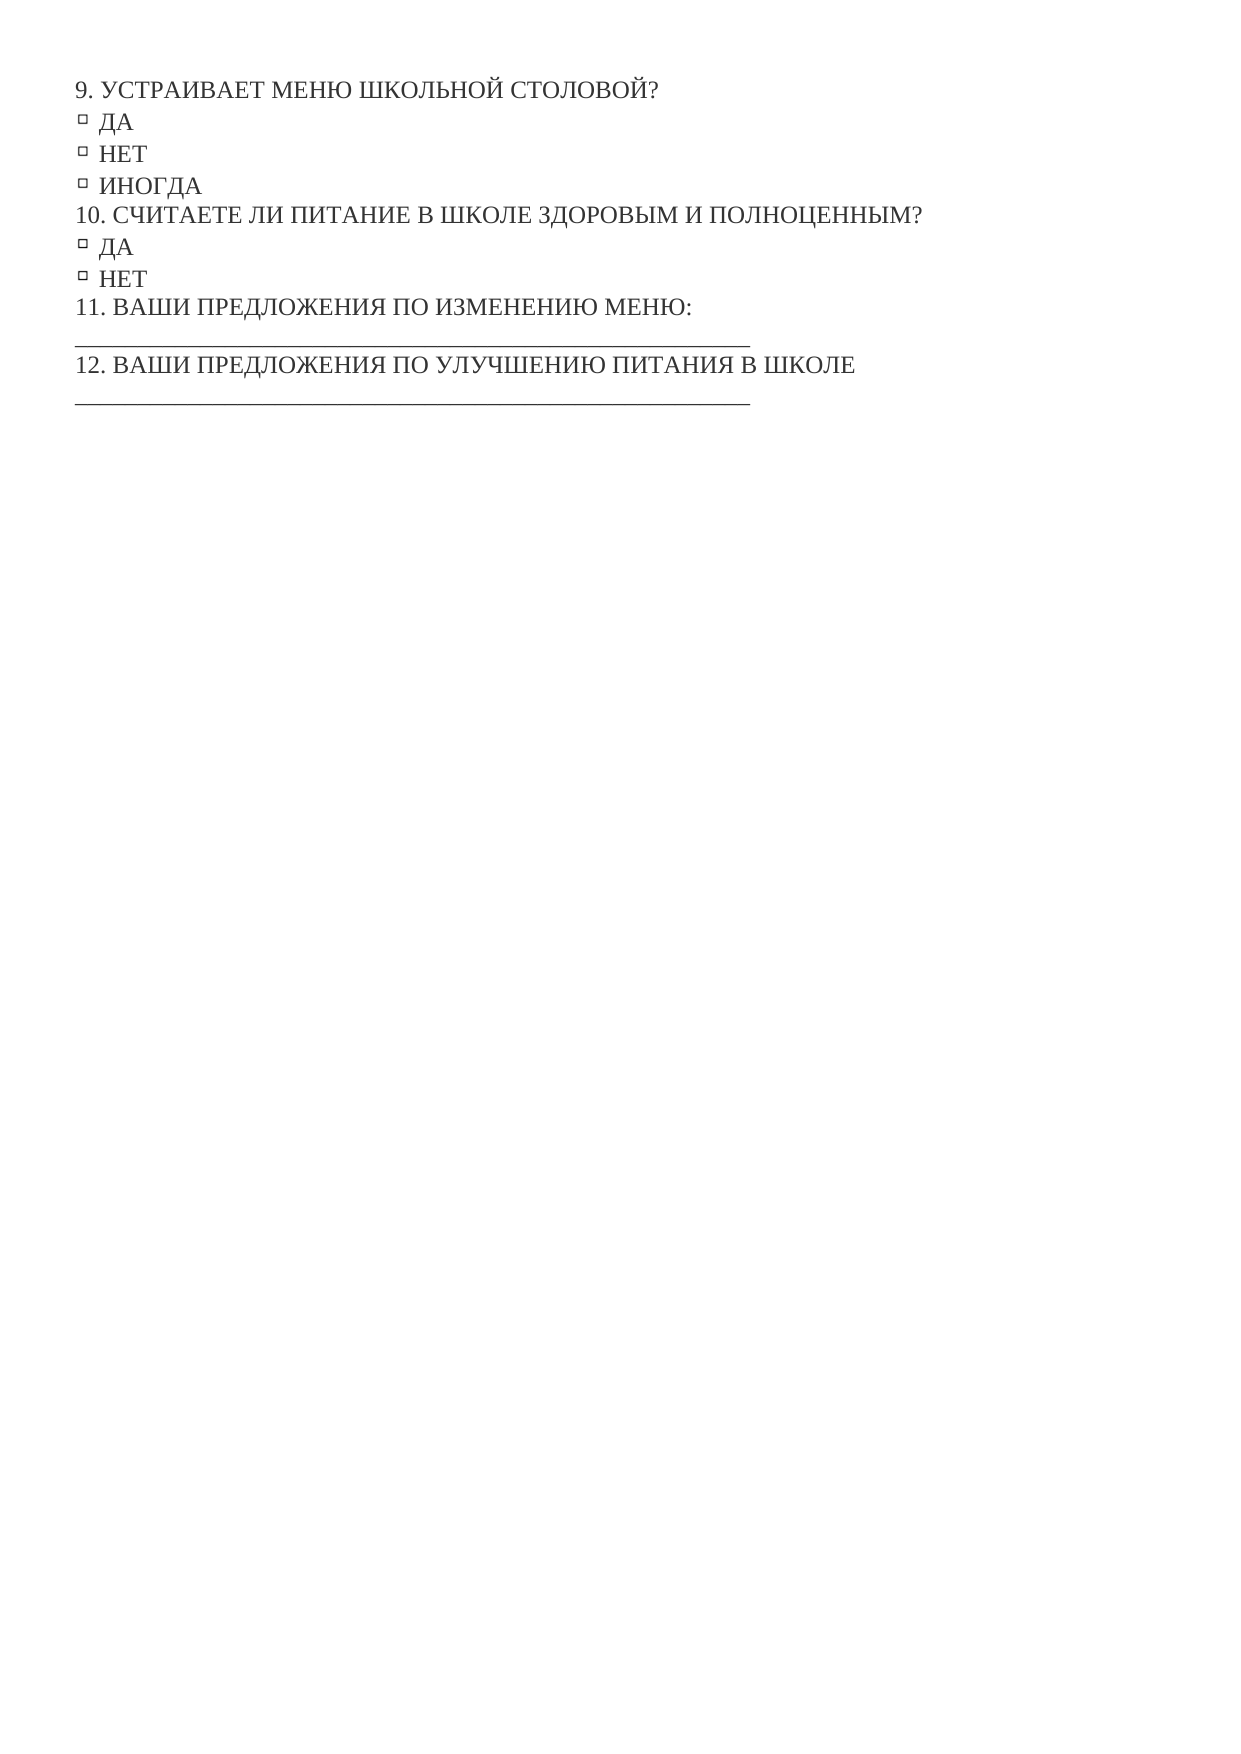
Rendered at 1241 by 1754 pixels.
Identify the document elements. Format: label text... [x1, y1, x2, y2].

text 10. СЧИТАЕТЕ ЛИ ПИТАНИЕ В ШКОЛЕ ЗДОРОВЫМ И ПОЛНОЦЕННЫМ? [75, 200, 1165, 228]
text ______________________________________________________ [75, 321, 1165, 350]
text НЕТ [75, 136, 1165, 168]
picture [75, 260, 93, 287]
text ______________________________________________________ [75, 379, 1165, 407]
text НЕТ [75, 260, 1165, 292]
text 11. ВАШИ ПРЕДЛОЖЕНИЯ ПО ИЗМЕНЕНИЮ МЕНЮ: [75, 292, 1165, 321]
text ДА [75, 228, 1165, 260]
picture [75, 103, 93, 131]
picture [75, 135, 93, 163]
picture [75, 167, 93, 195]
text 9. УСТРАИВАЕТ МЕНЮ ШКОЛЬНОЙ СТОЛОВОЙ? [75, 75, 1165, 104]
text ДА [75, 104, 1165, 136]
text 12. ВАШИ ПРЕДЛОЖЕНИЯ ПО УЛУЧШЕНИЮ ПИТАНИЯ В ШКОЛЕ [75, 350, 1165, 379]
picture [75, 228, 93, 255]
text ИНОГДА [75, 168, 1165, 200]
